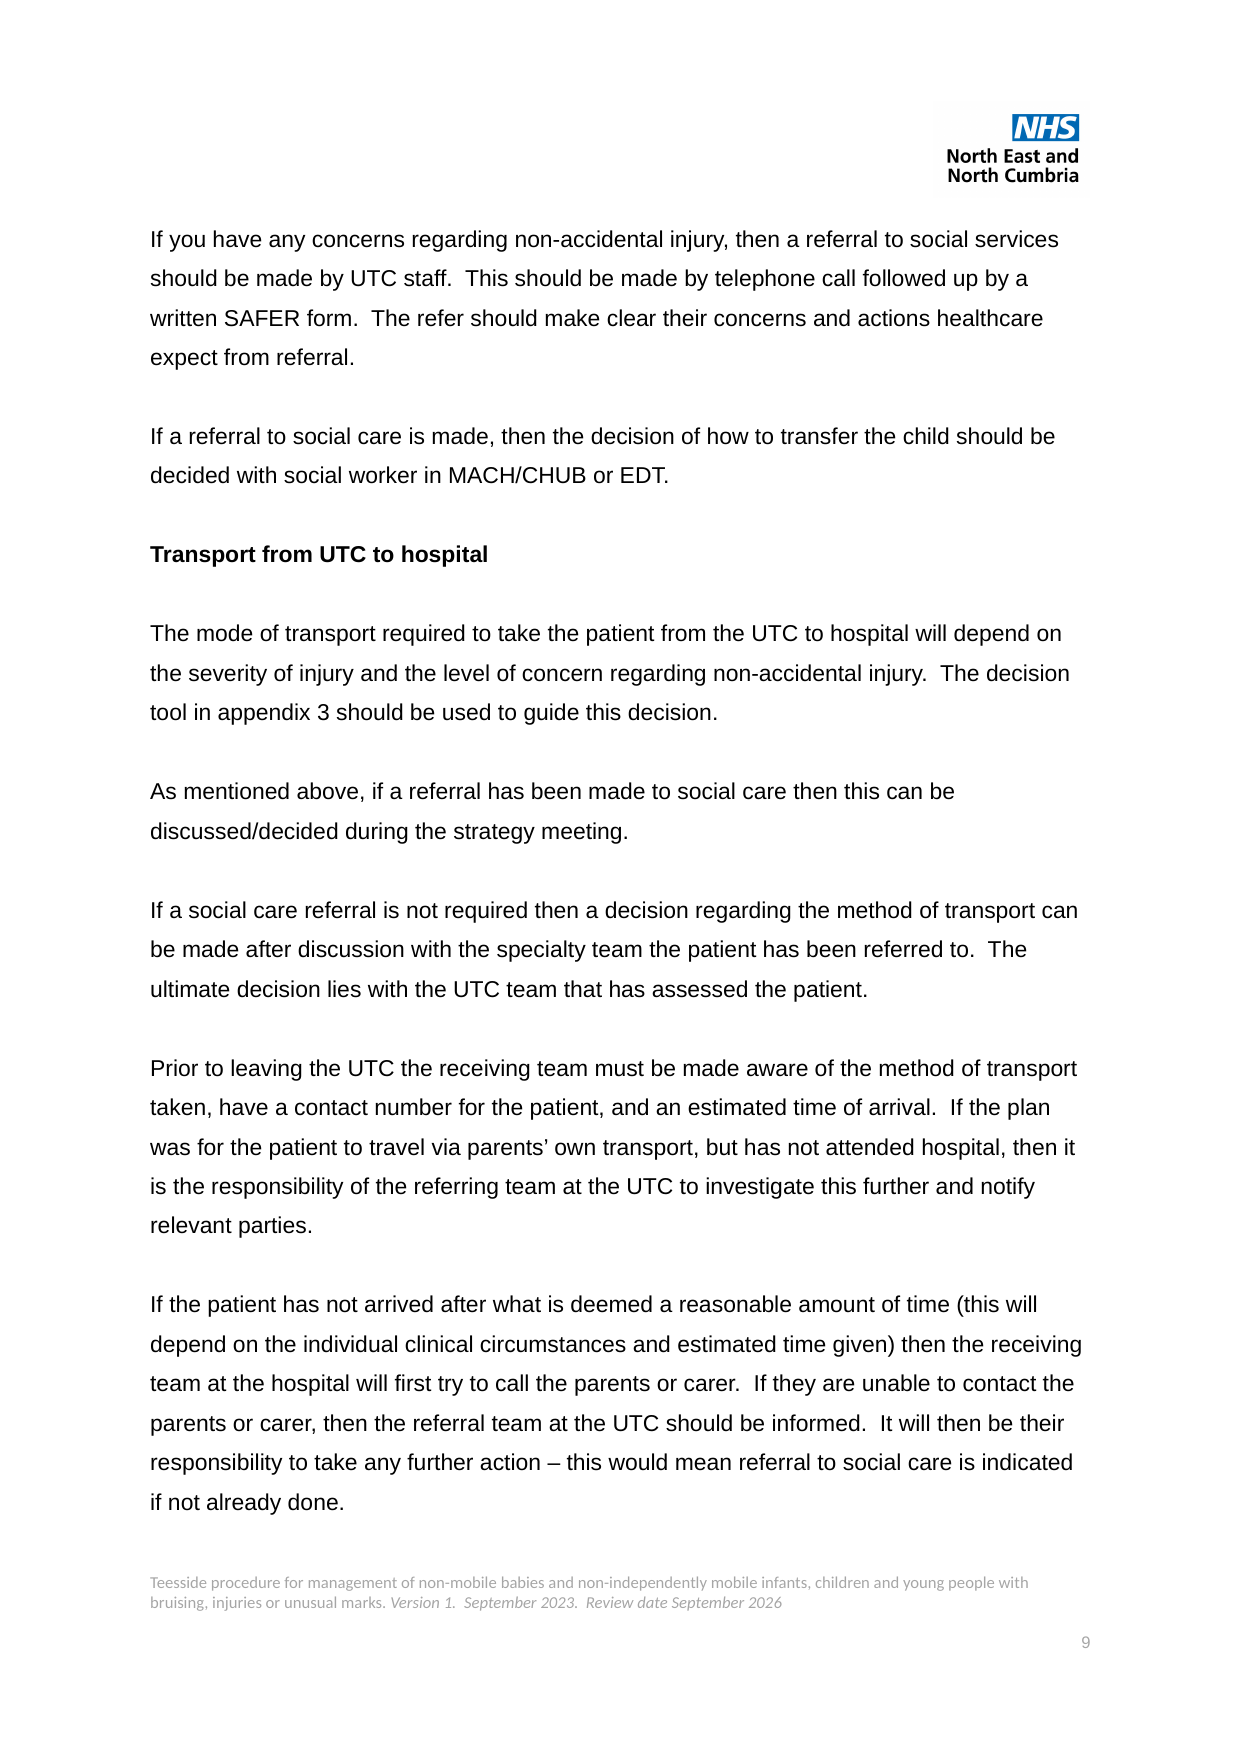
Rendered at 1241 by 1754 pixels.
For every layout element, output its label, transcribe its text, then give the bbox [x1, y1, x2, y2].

text If you have any concerns regarding non-accidental injury, then a referral to social services should be made by UTC staff. This should be made by telephone call followed up by a written SAFER form. The refer should make clear their concerns and actions healthcare expect from referral. [150, 226, 1090, 370]
text Transport from UTC to hospital [150, 541, 1090, 568]
text If a social care referral is not required then a decision regarding the method of transport can be made after discussion with the specialty team the patient has been referred to. The ultimate decision lies with the UTC team that has assessed the patient. [150, 897, 1090, 1002]
text If a referral to social care is made, then the decision of how to transfer the child should be decided with social worker in MACH/CHUB or EDT. [150, 423, 1090, 489]
text Prior to leaving the UTC the receiving team must be made aware of the method of transport taken, have a contact number for the patient, and an estimated time of arrival. If the plan was for the patient to travel via parents’ own transport, but has not attended hospital, then it is the responsibility of the referring team at the UTC to investigate this further and notify relevant parties. [150, 1054, 1090, 1239]
picture [932, 101, 1091, 198]
text If the patient has not arrived after what is deemed a reasonable amount of time (this will depend on the individual clinical circumstances and estimated time given) then the receiving team at the hospital will first try to call the parents or carer. If they are unable to contact the parents or carer, then the referral team at the UTC should be informed. It will then be their responsibility to take any further action – this would mean referral to social care is indicated if not already done. [150, 1291, 1090, 1515]
text As mentioned above, if a referral has been made to social care then this can be discussed/decided during the strategy meeting. [150, 778, 1090, 844]
text The mode of transport required to take the patient from the UTC to hospital will depend on the severity of injury and the level of concern regarding non-accidental injury. The decision tool in appendix 3 should be used to guide this decision. [150, 620, 1090, 726]
